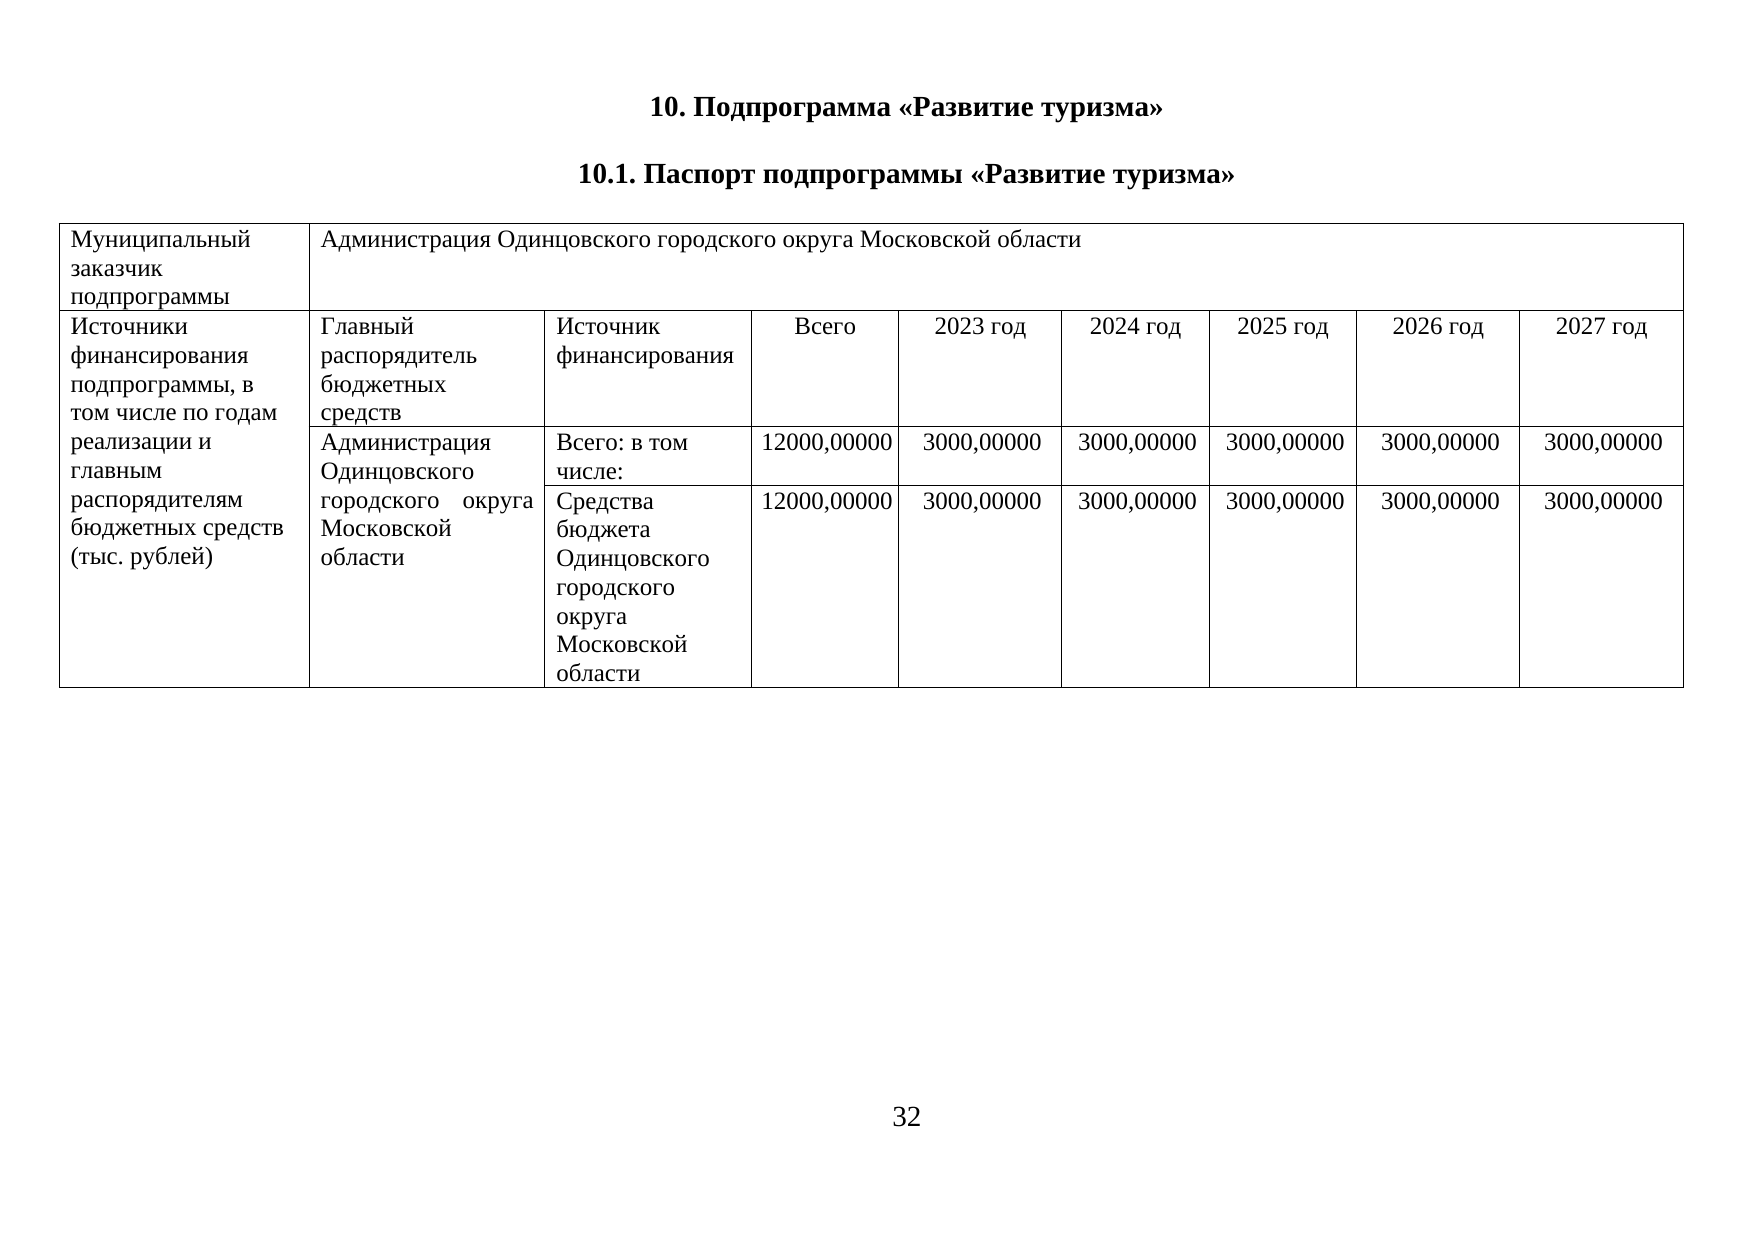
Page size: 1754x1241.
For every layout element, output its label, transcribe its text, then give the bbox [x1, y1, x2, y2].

table_cell Всего [752, 311, 898, 426]
table_cell 3000,00000 [1357, 427, 1519, 485]
table_cell Источники финансирования подпрограммы, в том числе по годам реализации и главным распорядителям бюджетных средств (тыс. рублей) [60, 311, 309, 687]
table_cell 3000,00000 [1210, 427, 1356, 485]
table_cell 3000,00000 [1062, 486, 1209, 687]
text 10.1. Паспорт подпрограммы «Развитие туризма» [118, 156, 1695, 189]
table_cell 3000,00000 [1520, 427, 1683, 485]
table_cell Всего: в том числе: [545, 427, 751, 485]
table_cell 12000,00000 [752, 427, 898, 485]
table_cell 3000,00000 [899, 427, 1061, 485]
table_cell Средства бюджета Одинцовского городского округа Московской области [545, 486, 751, 687]
table_cell Администрация Одинцовского городского округа Московской области [310, 427, 544, 687]
table_cell 2023 год [899, 311, 1061, 426]
table_cell 2027 год [1520, 311, 1683, 426]
table_cell 3000,00000 [1062, 427, 1209, 485]
text 10. Подпрограмма «Развитие туризма» [118, 89, 1695, 122]
table_cell 2025 год [1210, 311, 1356, 426]
table_cell 2024 год [1062, 311, 1209, 426]
table_cell 3000,00000 [899, 486, 1061, 687]
table_cell 12000,00000 [752, 486, 898, 687]
table_header Администрация Одинцовского городского округа Московской области [310, 224, 1683, 310]
table_cell 3000,00000 [1520, 486, 1683, 687]
table_cell 3000,00000 [1357, 486, 1519, 687]
table_cell Главный распорядитель бюджетных средств [310, 311, 544, 426]
table_header Муниципальный заказчик подпрограммы [60, 224, 309, 310]
table_cell 3000,00000 [1210, 486, 1356, 687]
table_cell Источник финансирования [545, 311, 751, 426]
table_cell 2026 год [1357, 311, 1519, 426]
